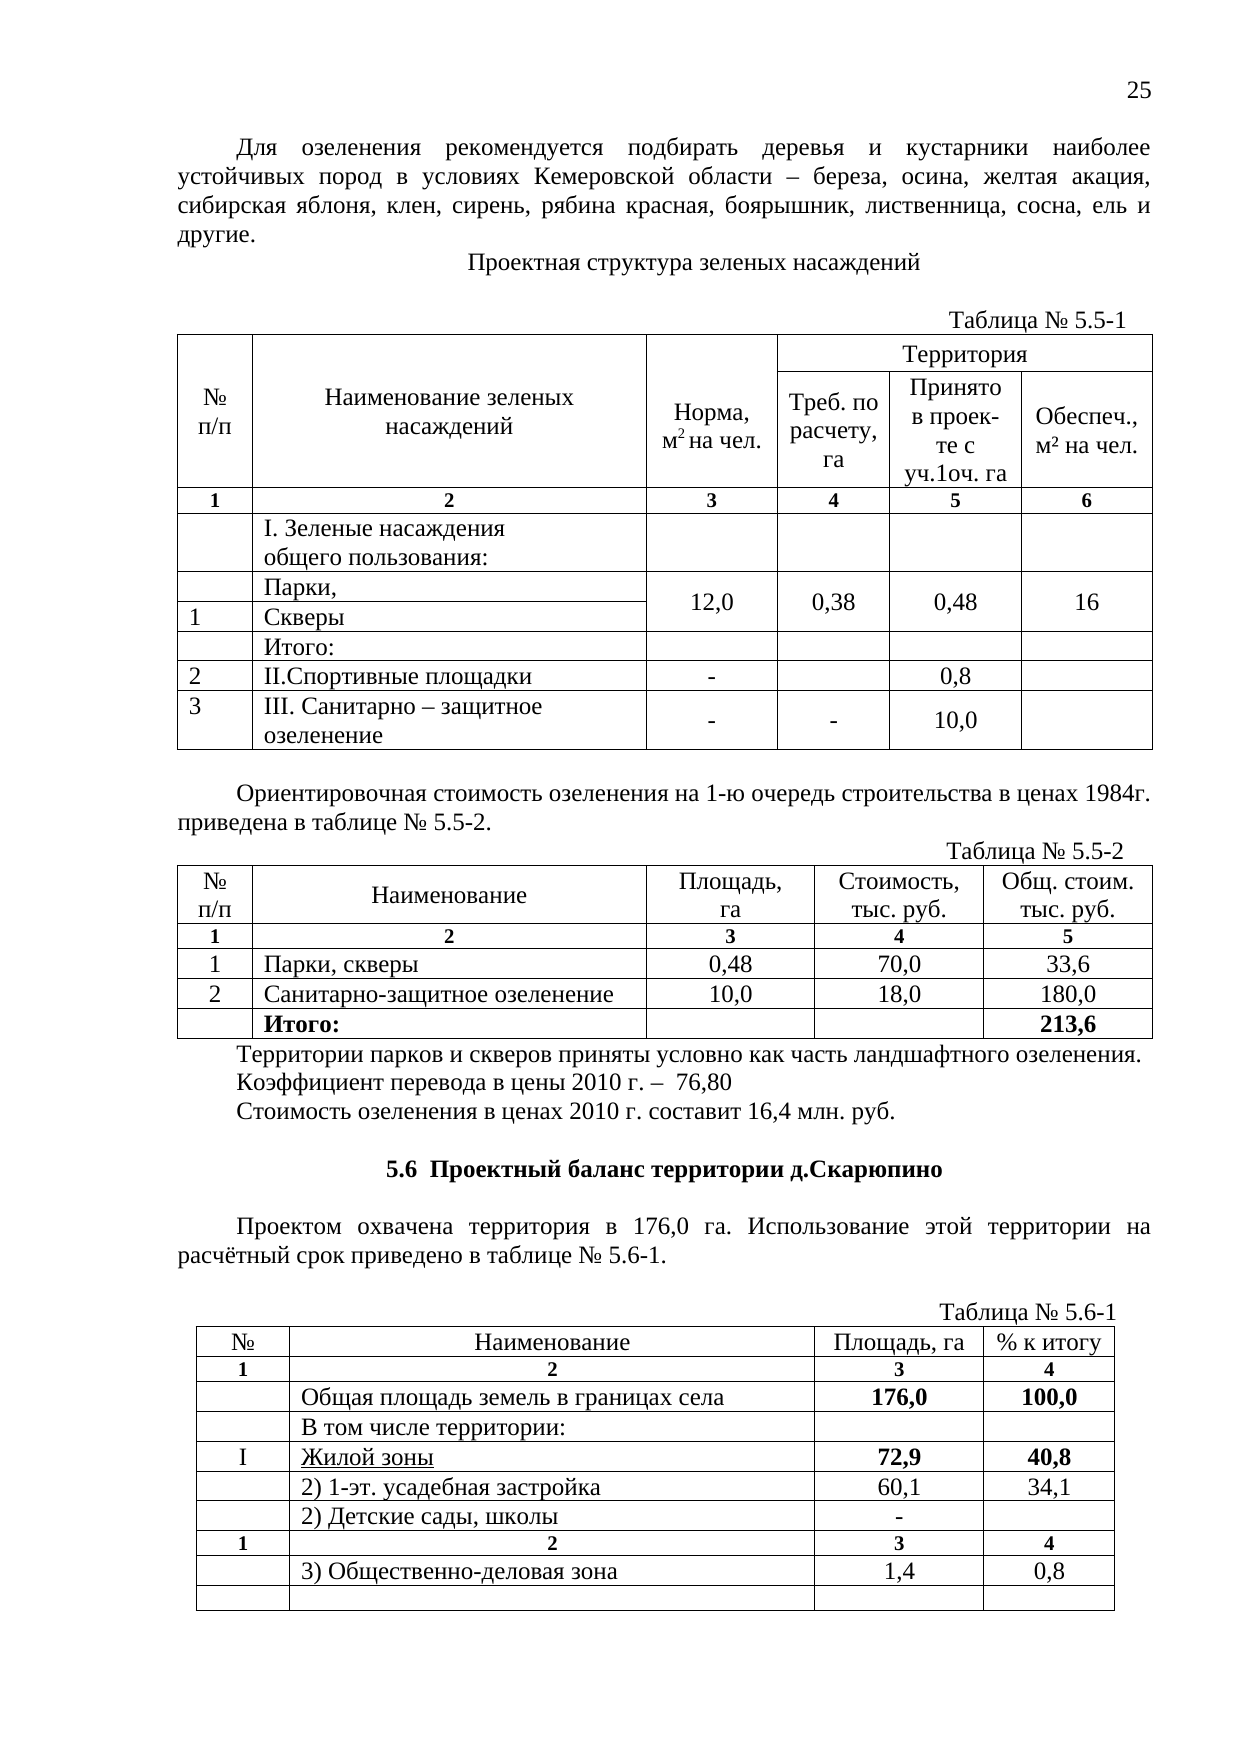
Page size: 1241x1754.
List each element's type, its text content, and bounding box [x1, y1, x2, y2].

text Территории парков и скверов приняты условно как часть ландшафтного озеленения. [177, 1039, 1152, 1067]
table_cell [290, 1586, 814, 1610]
table_cell - [647, 661, 777, 690]
table_cell 3 [647, 924, 814, 948]
table_cell 0,48 [890, 572, 1021, 631]
table_cell [890, 514, 1021, 571]
table_cell 213,6 [984, 1009, 1152, 1038]
table_cell - [815, 1501, 983, 1530]
table_cell [178, 632, 252, 660]
table_cell Общая площадь земель в границах села [290, 1382, 814, 1411]
table_cell 2 [253, 488, 646, 512]
table_cell [815, 1412, 983, 1441]
table_cell 0,38 [778, 572, 889, 631]
table_header Площадь, га [647, 866, 814, 923]
table_header Наименование [253, 866, 646, 923]
table_cell 3 [815, 1357, 983, 1381]
table_header № п/п [178, 335, 252, 487]
table_cell 4 [984, 1357, 1114, 1381]
table_cell III. Санитарно – защитное озеленение [253, 691, 646, 749]
table_cell Итого: [253, 632, 646, 660]
table_cell [984, 1412, 1114, 1441]
table_cell [178, 514, 252, 571]
table_header Наименование [290, 1327, 814, 1356]
table_cell - [778, 691, 889, 749]
table_cell [178, 1009, 252, 1038]
table_cell В том числе территории: [290, 1412, 814, 1441]
table_cell 100,0 [984, 1382, 1114, 1411]
table_cell 10,0 [890, 691, 1021, 749]
table_cell Санитарно-защитное озеленение [253, 979, 646, 1008]
table_cell 1 [178, 488, 252, 512]
table_cell Парки, [253, 572, 646, 601]
table_cell [647, 1009, 814, 1038]
text Для озеленения рекомендуется подбирать деревья и кустарники наиболее устойчивых пород в условиях Кемеровской области – береза, осина, желтая акация, сибирская яблоня, клен, сирень, рябина красная, боярышник, лиственница, сосна, ель и другие. [177, 132, 1152, 247]
text Таблица № 5.6-1 [236, 1297, 1181, 1326]
text Ориентировочная стоимость озеленения на 1-ю очередь строительства в ценах 1984г. приведена в таблице № 5.5-2. [177, 778, 1152, 836]
table_cell 60,1 [815, 1472, 983, 1500]
table_cell 1 [178, 602, 252, 631]
table_cell 2 [178, 661, 252, 690]
table_cell 2 [178, 979, 252, 1008]
table_cell Треб. по расчету, га [778, 372, 889, 487]
table_cell 4 [984, 1531, 1114, 1555]
table_cell [815, 1009, 983, 1038]
text Таблица № 5.5-2 [177, 836, 1152, 865]
table_cell Парки, скверы [253, 949, 646, 978]
table_header № п/п [178, 866, 252, 923]
table_cell 0,8 [984, 1556, 1114, 1585]
table_cell [984, 1586, 1114, 1610]
table_cell Обеспеч., м² на чел. [1022, 372, 1152, 487]
table_cell Итого: [253, 1009, 646, 1038]
table_header Стоимость, тыс. руб. [815, 866, 983, 923]
table_cell 176,0 [815, 1382, 983, 1411]
table_cell 0,48 [647, 949, 814, 978]
table_cell 16 [1022, 572, 1152, 631]
table_cell 1 [197, 1357, 289, 1381]
table_cell 72,9 [815, 1442, 983, 1471]
table_cell [778, 661, 889, 690]
table_header % к итогу [984, 1327, 1114, 1356]
table_cell [778, 632, 889, 660]
table_cell [890, 632, 1021, 660]
table_cell 2) Детские сады, школы [290, 1501, 814, 1530]
table_cell [815, 1586, 983, 1610]
table_header Территория [778, 335, 1152, 371]
table_cell 180,0 [984, 979, 1152, 1008]
table_cell [197, 1382, 289, 1411]
table_cell 3) Общественно-деловая зона [290, 1556, 814, 1585]
table_cell 5 [890, 488, 1021, 512]
text Проектная структура зеленых насаждений [177, 247, 1152, 276]
text Проектом охвачена территория в 176,0 га. Использование этой территории на расчётный срок приведено в таблице № 5.6-1. [177, 1211, 1152, 1269]
table_cell [1022, 514, 1152, 571]
table_cell 70,0 [815, 949, 983, 978]
table_cell [197, 1586, 289, 1610]
table_cell Скверы [253, 602, 646, 631]
table_cell [647, 514, 777, 571]
table_cell [1022, 632, 1152, 660]
text Стоимость озеленения в ценах 2010 г. составит 16,4 млн. руб. [177, 1096, 1152, 1125]
table_header № [197, 1327, 289, 1356]
table_cell 1 [178, 949, 252, 978]
table_cell I [197, 1442, 289, 1471]
table_cell 2 [290, 1357, 814, 1381]
table_cell 10,0 [647, 979, 814, 1008]
table_cell I. Зеленые насаждения общего пользования: [253, 514, 646, 571]
table_header Общ. стоим. тыс. руб. [984, 866, 1152, 923]
table_cell 3 [815, 1531, 983, 1555]
table_cell [197, 1501, 289, 1530]
table_cell 18,0 [815, 979, 983, 1008]
table_header Наименование зеленых насаждений [253, 335, 646, 487]
table_cell [778, 514, 889, 571]
table_cell 2) 1-эт. усадебная застройка [290, 1472, 814, 1500]
text Таблица № 5.5-1 [177, 305, 1152, 334]
table_cell [178, 572, 252, 601]
table_header Площадь, га [815, 1327, 983, 1356]
table_cell 40,8 [984, 1442, 1114, 1471]
table_cell 1 [197, 1531, 289, 1555]
table_cell [1022, 661, 1152, 690]
table_cell 1 [178, 924, 252, 948]
table_cell [197, 1556, 289, 1585]
table_cell 4 [815, 924, 983, 948]
table_cell 3 [178, 691, 252, 749]
table_cell 4 [778, 488, 889, 512]
table_cell [647, 632, 777, 660]
table_cell 1,4 [815, 1556, 983, 1585]
table_header Норма, м2 на чел. [647, 335, 777, 487]
table_cell [1022, 691, 1152, 749]
table_cell [984, 1501, 1114, 1530]
table_cell - [647, 691, 777, 749]
table_cell 2 [253, 924, 646, 948]
table_cell 33,6 [984, 949, 1152, 978]
table_cell [197, 1412, 289, 1441]
table_cell 34,1 [984, 1472, 1114, 1500]
table_cell 2 [290, 1531, 814, 1555]
table_cell 3 [647, 488, 777, 512]
table_cell [197, 1472, 289, 1500]
text Коэффициент перевода в цены 2010 г. – 76,80 [177, 1067, 1152, 1096]
table_cell 12,0 [647, 572, 777, 631]
table_cell 0,8 [890, 661, 1021, 690]
table_cell Жилой зоны [290, 1442, 814, 1471]
table_cell Принято в проек-те с уч.1оч. га [890, 372, 1021, 487]
text 5.6 Проектный баланс территории д.Скарюпино [177, 1154, 1152, 1182]
table_cell 5 [984, 924, 1152, 948]
table_cell II.Спортивные площадки [253, 661, 646, 690]
table_cell 6 [1022, 488, 1152, 512]
